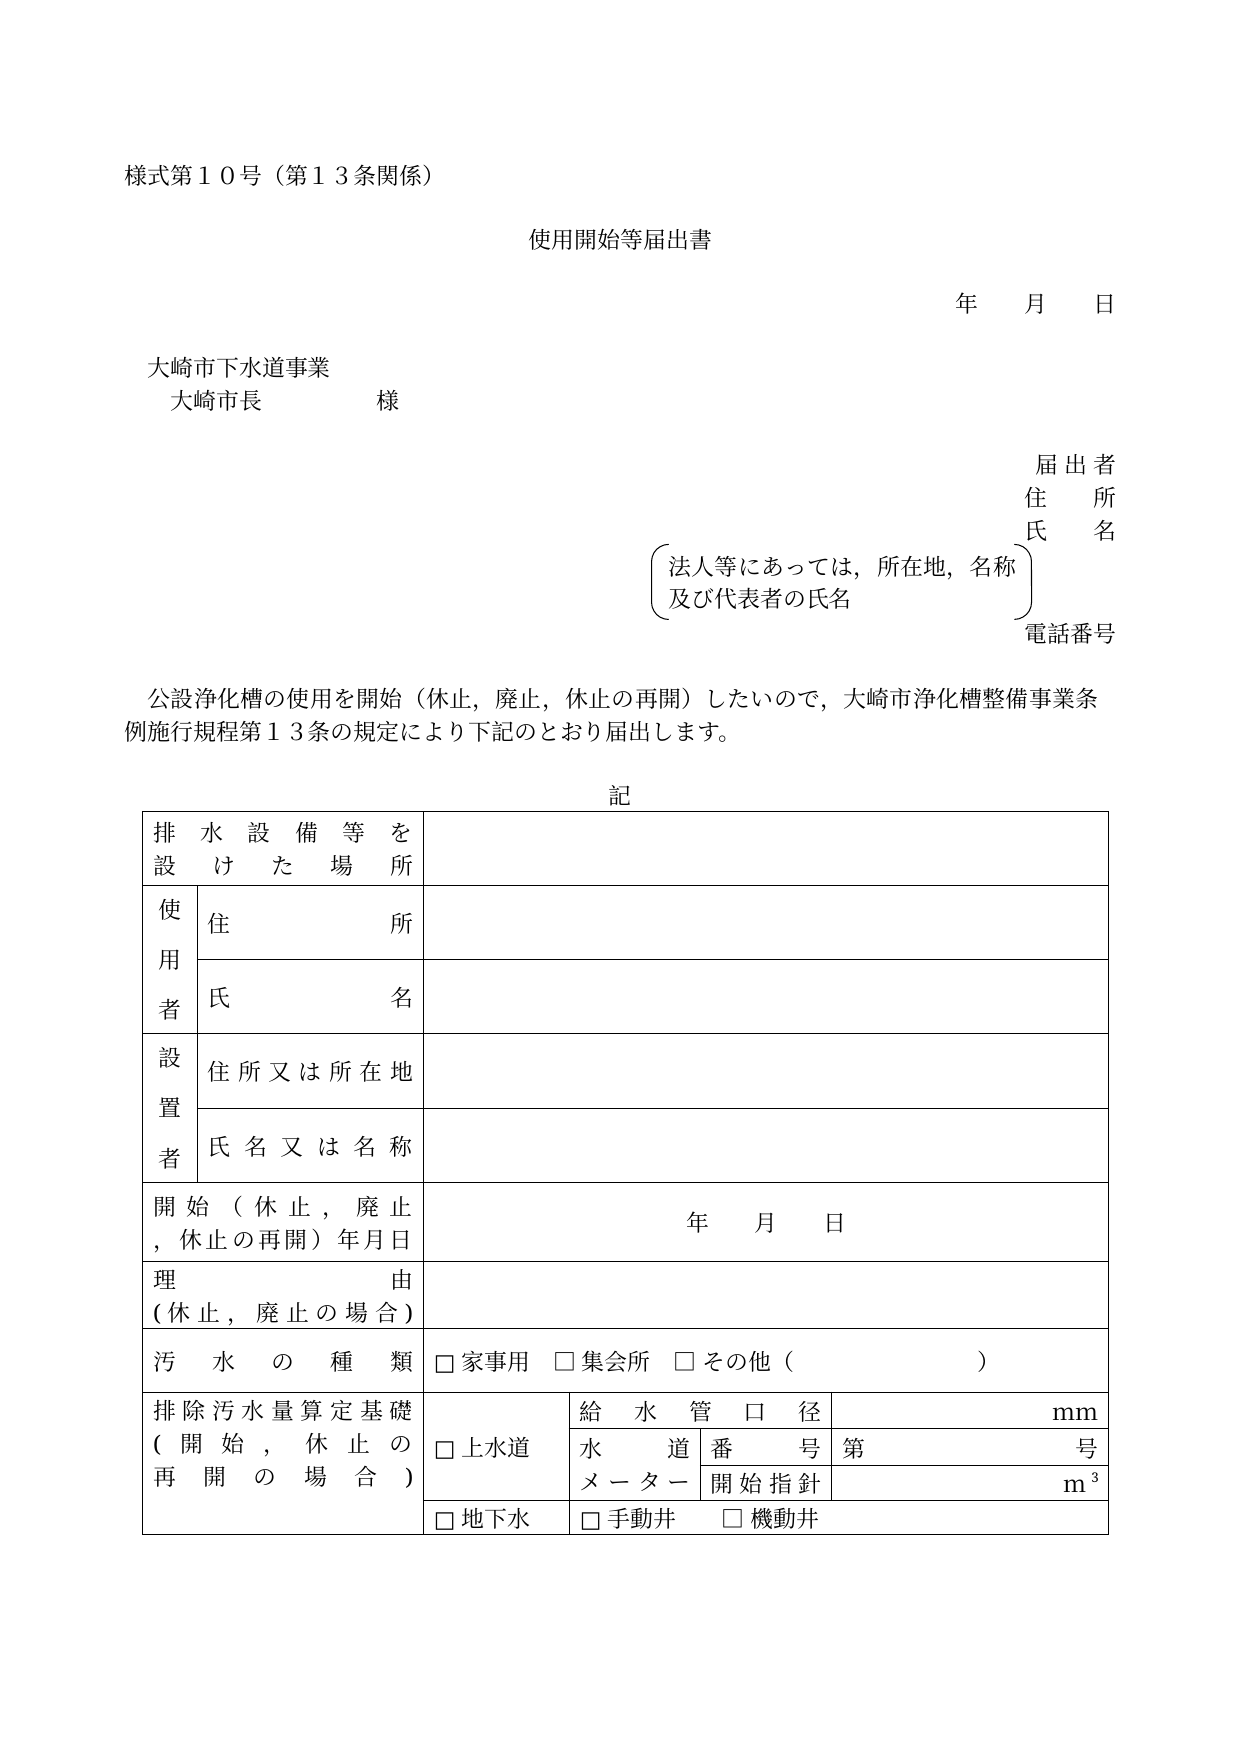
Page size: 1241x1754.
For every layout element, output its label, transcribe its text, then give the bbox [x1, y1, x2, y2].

table_cell [424, 1262, 1108, 1328]
table_cell 住所 [198, 886, 423, 959]
table_cell 開始（休止，廃止 ，休止の再開）年月日 [143, 1183, 423, 1261]
table_cell [424, 960, 1108, 1033]
table_cell ｍｍ [832, 1393, 1108, 1428]
table_cell 番号 [701, 1429, 831, 1465]
table_cell 住所又は所在地 [198, 1034, 423, 1107]
table_cell 汚水の種類 [143, 1329, 423, 1392]
table_cell 使用者 [143, 886, 197, 1033]
text 様式第１０号（第１３条関係） [124, 158, 1116, 191]
table_cell □ 地下水 [424, 1501, 569, 1534]
text 記 [124, 778, 1116, 811]
table_cell 開始指針 [701, 1466, 831, 1500]
table_header [142, 546, 658, 617]
table_header [424, 812, 1108, 885]
text 大崎市長 様 [124, 383, 1116, 416]
table_cell □ 手動井 □ 機動井 [570, 1501, 1108, 1534]
table_cell 水道 メーター [570, 1429, 700, 1500]
text 住 所 [124, 481, 1116, 513]
table_cell 排除汚水量算定基礎 (開始，休止の 再開の場合) [143, 1393, 423, 1534]
text 届 出 者 [124, 448, 1116, 481]
table_cell [424, 886, 1108, 959]
table_header 法人等にあっては，所在地，名称及び代表者の氏名 [668, 546, 1017, 617]
text 年 月 日 [124, 286, 1116, 319]
text 公設浄化槽の使用を開始（休止，廃止，休止の再開）したいので，大崎市浄化槽整備事業条例施行規程第１３条の規定により下記のとおり届出します。 [124, 681, 1102, 747]
text 使用開始等届出書 [124, 222, 1116, 255]
text 電話番号 [124, 617, 1116, 649]
table_cell 給水管口径 [570, 1393, 831, 1428]
table_header 排水設備等を 設けた場所 [143, 812, 423, 885]
text 氏 名 [124, 513, 1116, 546]
table_cell 設置者 [143, 1034, 197, 1182]
table_cell 理由 (休止，廃止の場合) [143, 1262, 423, 1328]
table_cell □ 家事用 □ 集会所 □ その他（ ） [424, 1329, 1108, 1392]
table_cell 年 月 日 [424, 1183, 1108, 1261]
table_cell [424, 1109, 1108, 1182]
table_cell ｍ3 [832, 1466, 1108, 1500]
table_cell □ 上水道 [424, 1393, 569, 1500]
table_cell 氏名 [198, 960, 423, 1033]
text 大崎市下水道事業 [124, 351, 1116, 383]
table_cell 氏名又は名称 [198, 1109, 423, 1182]
table_cell 第号 [832, 1429, 1108, 1465]
table_cell [424, 1034, 1108, 1107]
table_header [653, 546, 668, 617]
